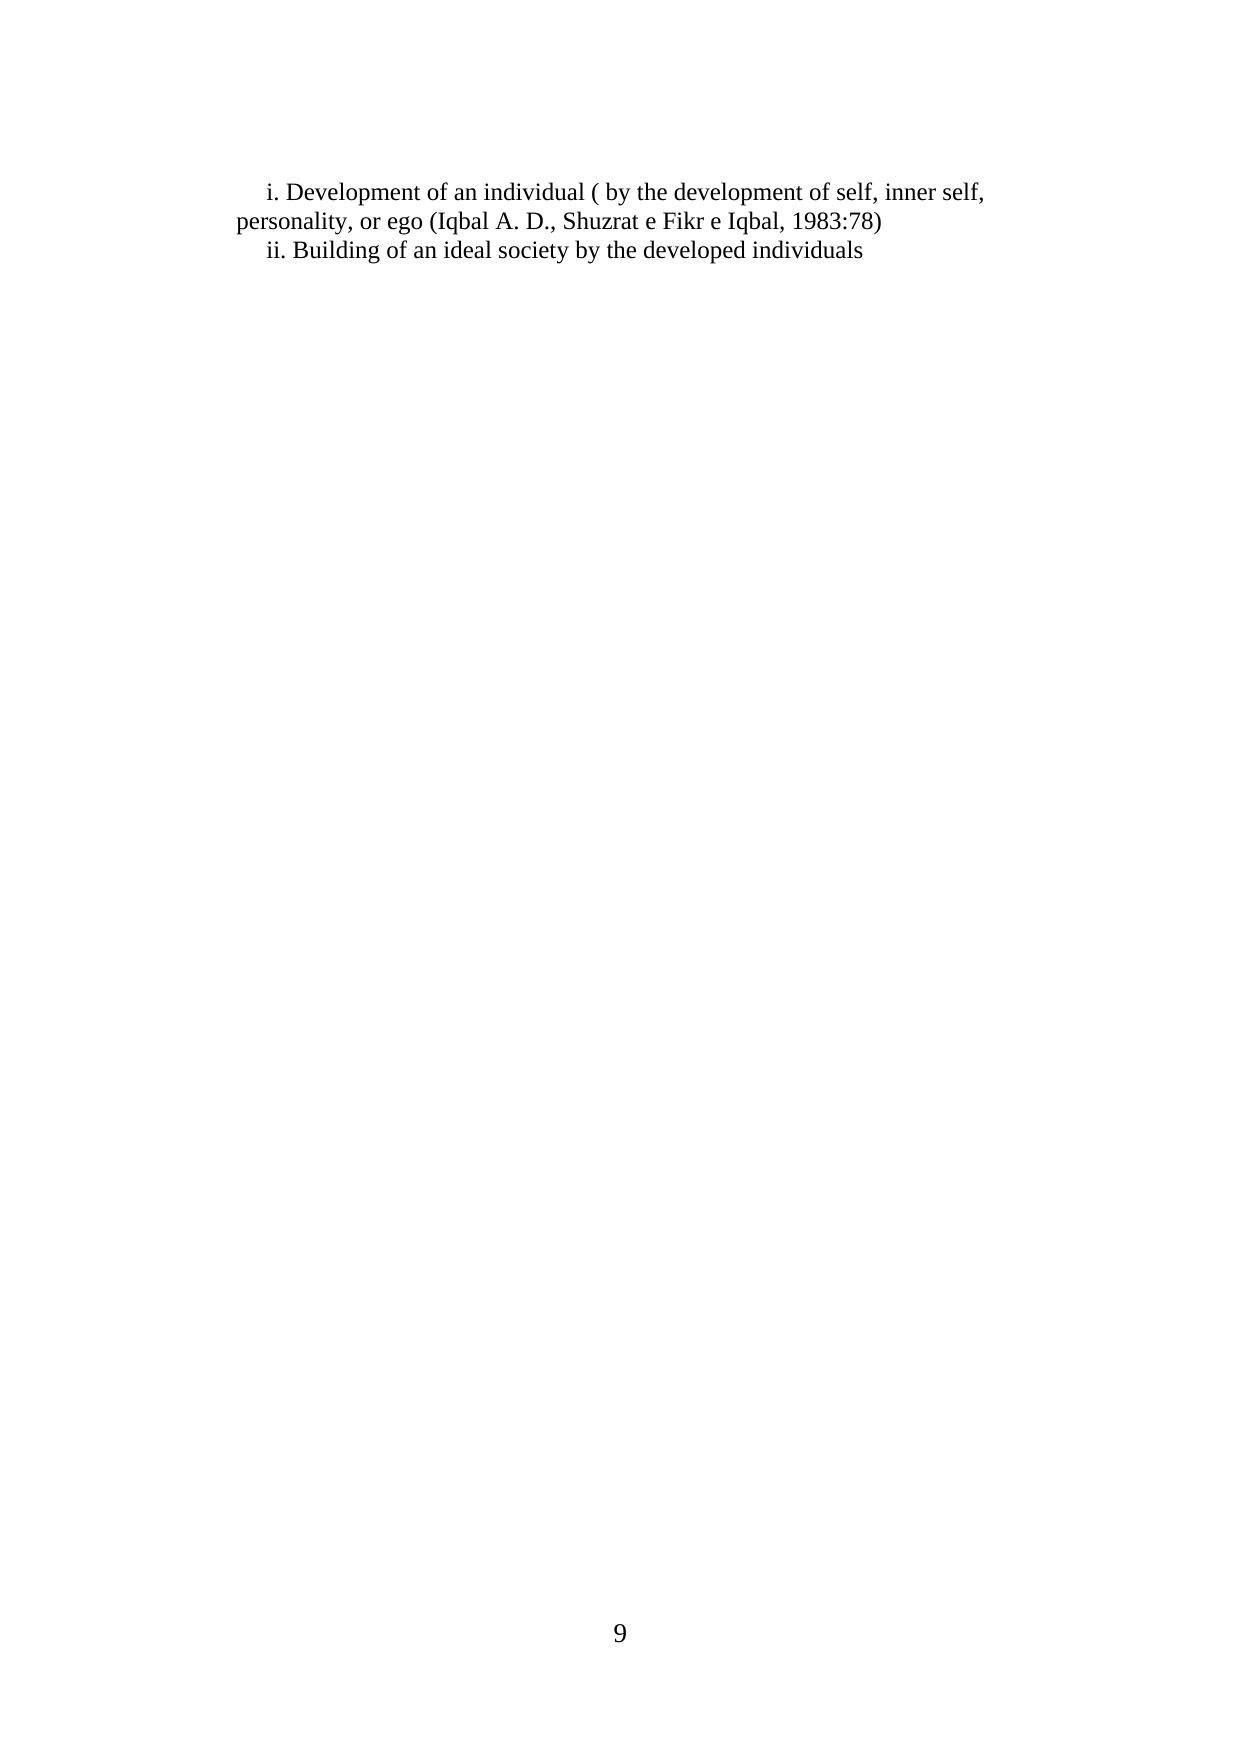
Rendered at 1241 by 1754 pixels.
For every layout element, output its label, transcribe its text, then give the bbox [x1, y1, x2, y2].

text ii. Building of an ideal society by the developed individuals [236, 235, 1004, 263]
text i. Development of an individual ( by the development of self, inner self, personality, or ego (Iqbal A. D., Shuzrat e Fikr e Iqbal, 1983:78) [236, 177, 1004, 235]
